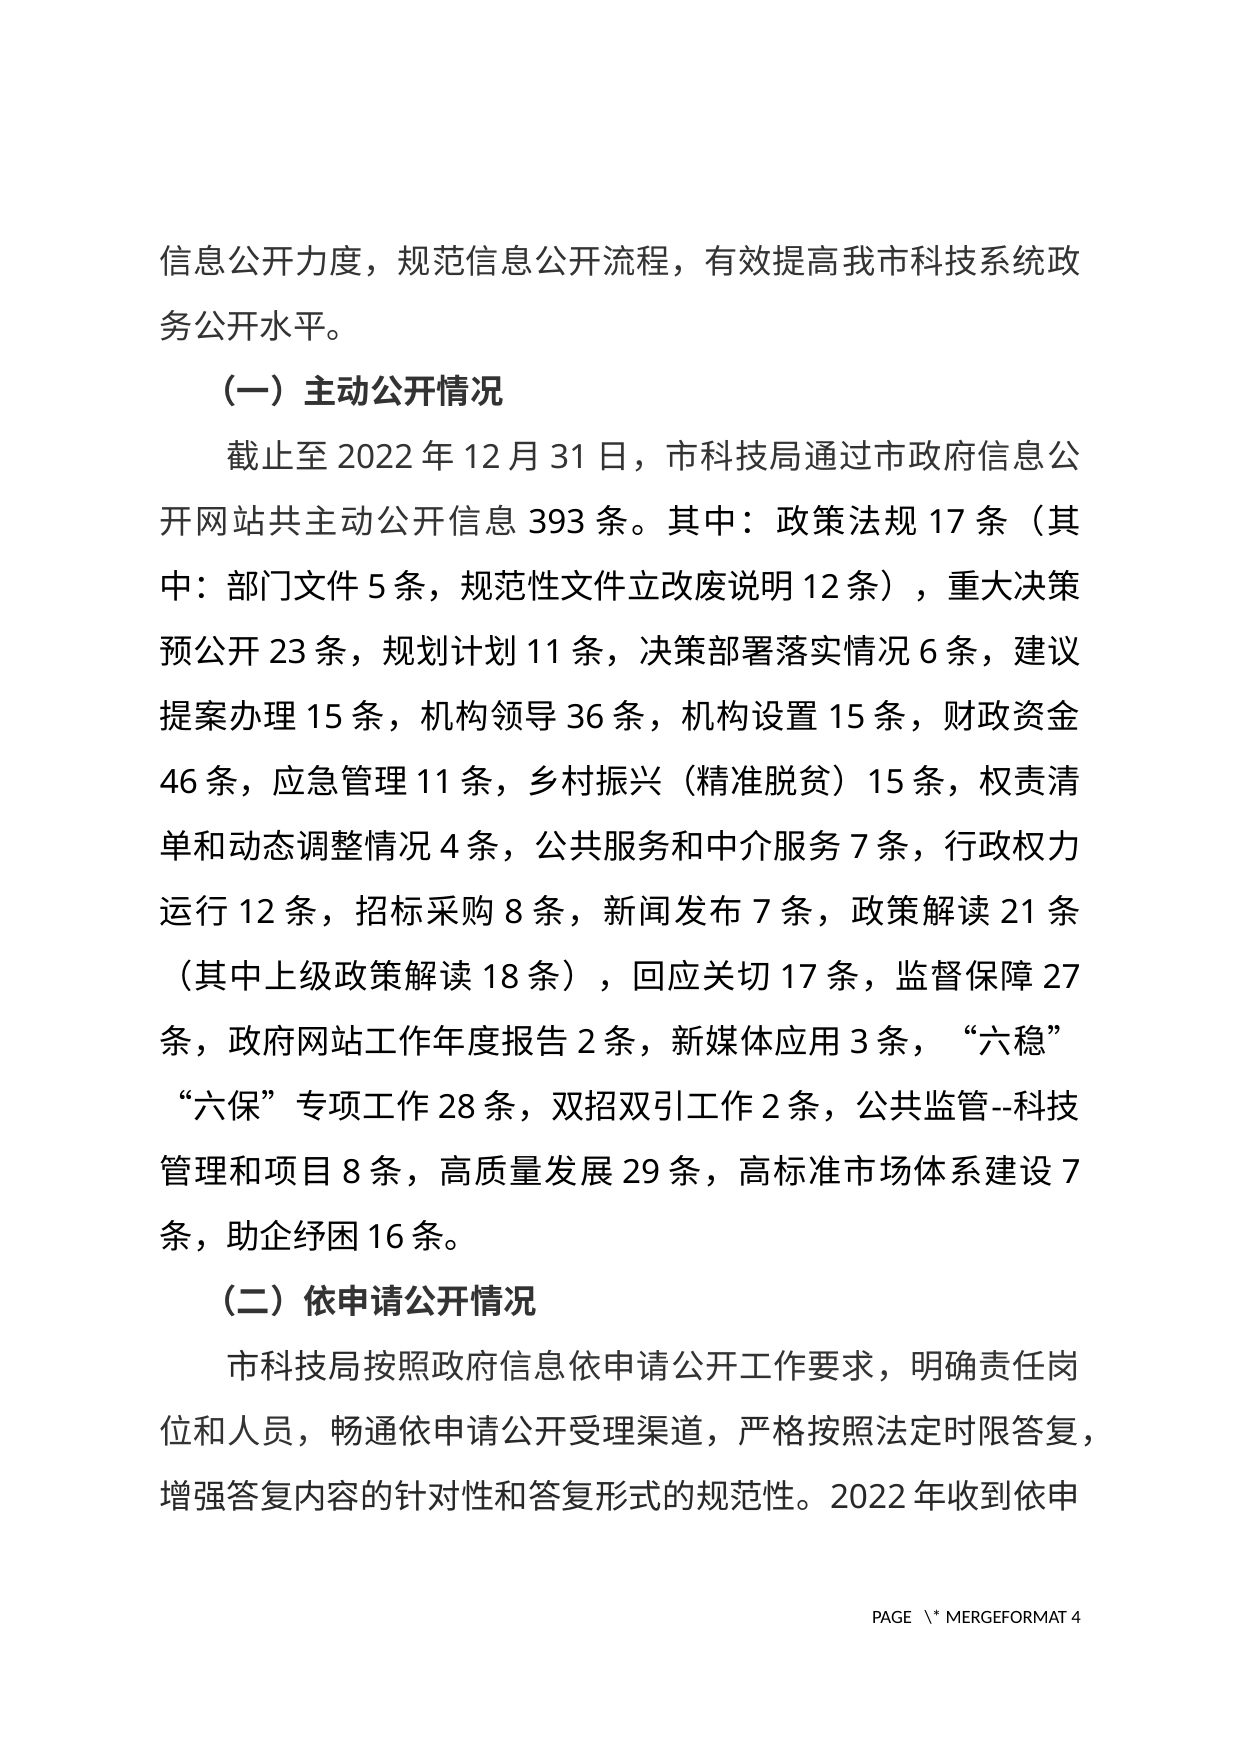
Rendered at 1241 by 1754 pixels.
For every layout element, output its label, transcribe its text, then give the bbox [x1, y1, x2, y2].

text （二）依申请公开情况 [159, 1267, 1081, 1332]
text （一）主动公开情况 [159, 357, 1081, 422]
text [159, 227, 1081, 357]
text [159, 1332, 1081, 1527]
text 截止至2022年12月31日，市科技局通过市政府信息公开网站共主动公开信息393条。其中：政策法规17条（其中：部门文件5条，规范性文件立改废说明12条），重大决策预公开23条，规划计划11条，决策部署落实情况6条，建议提案办理15条，机构领导36条，机构设置15条，财政资金46条，应急管理11条，乡村振兴（精准脱贫）15条，权责清单和动态调整情况4条，公共服务和中介服务7条，行政权力运行12条，招标采购8条，新闻发布7条，政策解读21条（其中上级政策解读18条），回应关切17条，监督保障27条，政府网站工作年度报告2条，新媒体应用3条，“六稳”“六保”专项工作28条，双招双引工作2条，公共监管--科技管理和项目8条，高质量发展29条，高标准市场体系建设7条，助企纾困16条。 [159, 422, 1081, 1267]
